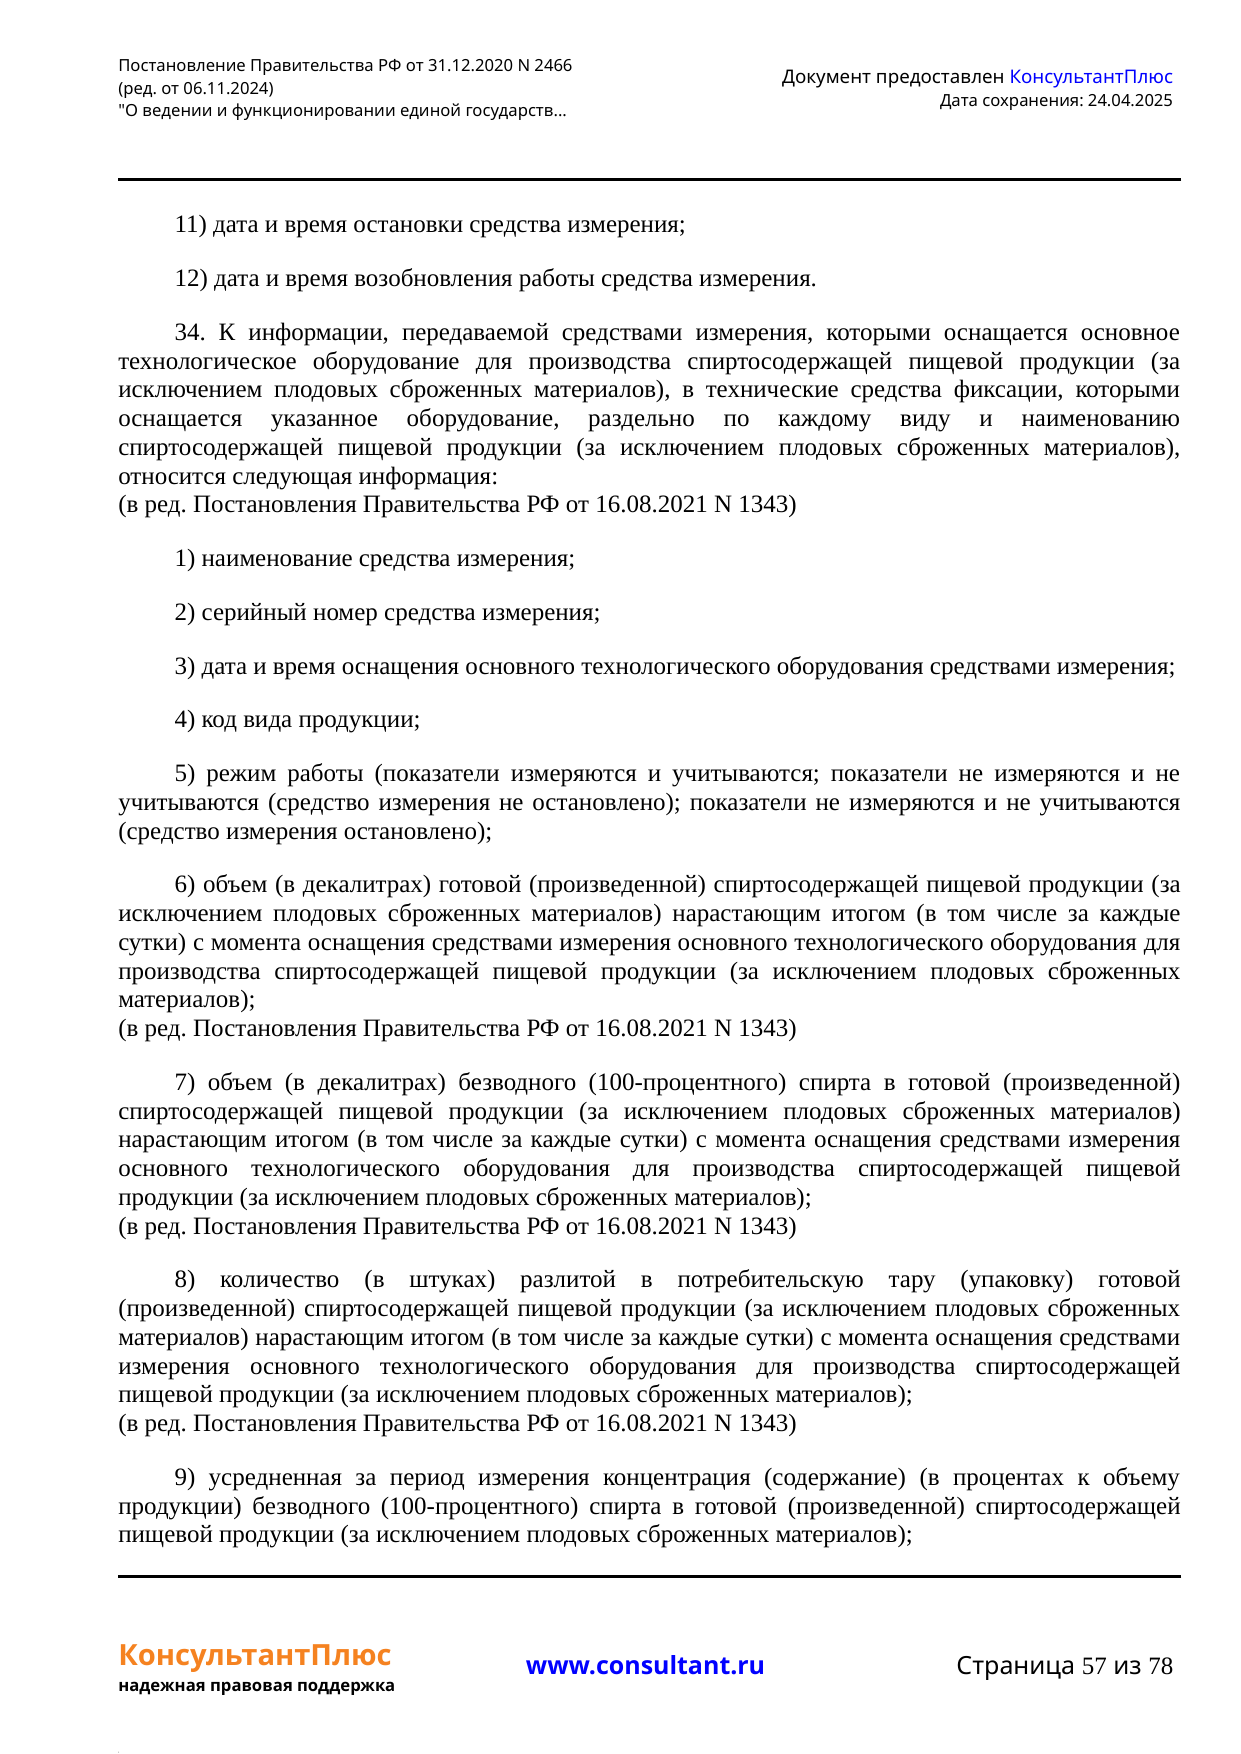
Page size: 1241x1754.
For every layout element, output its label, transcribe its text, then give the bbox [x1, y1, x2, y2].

text 8) количество (в штуках) разлитой в потребительскую тару (упаковку) готовой (произведенной) спиртосодержащей пищевой продукции (за исключением плодовых сброженных материалов) нарастающим итогом (в том числе за каждые сутки) с момента оснащения средствами измерения основного технологического оборудования для производства спиртосодержащей пищевой продукции (за исключением плодовых сброженных материалов); [118, 1264, 1181, 1408]
text 11) дата и время остановки средства измерения; [118, 209, 1181, 238]
text 12) дата и время возобновления работы средства измерения. [118, 263, 1181, 292]
text (в ред. Постановления Правительства РФ от 16.08.2021 N 1343) [118, 489, 1181, 518]
text 7) объем (в декалитрах) безводного (100-процентного) спирта в готовой (произведенной) спиртосодержащей пищевой продукции (за исключением плодовых сброженных материалов) нарастающим итогом (в том числе за каждые сутки) с момента оснащения средствами измерения основного технологического оборудования для производства спиртосодержащей пищевой продукции (за исключением плодовых сброженных материалов); [118, 1067, 1181, 1211]
text (в ред. Постановления Правительства РФ от 16.08.2021 N 1343) [118, 1211, 1181, 1239]
text (в ред. Постановления Правительства РФ от 16.08.2021 N 1343) [118, 1013, 1181, 1042]
text 1) наименование средства измерения; [118, 543, 1181, 572]
text 2) серийный номер средства измерения; [118, 597, 1181, 626]
text (в ред. Постановления Правительства РФ от 16.08.2021 N 1343) [118, 1408, 1181, 1437]
text 3) дата и время оснащения основного технологического оборудования средствами измерения; [118, 651, 1181, 679]
text 34. К информации, передаваемой средствами измерения, которыми оснащается основное технологическое оборудование для производства спиртосодержащей пищевой продукции (за исключением плодовых сброженных материалов), в технические средства фиксации, которыми оснащается указанное оборудование, раздельно по каждому виду и наименованию спиртосодержащей пищевой продукции (за исключением плодовых сброженных материалов), относится следующая информация: [118, 317, 1181, 489]
text 4) код вида продукции; [118, 704, 1181, 733]
text 9) усредненная за период измерения концентрация (содержание) (в процентах к объему продукции) безводного (100-процентного) спирта в готовой (произведенной) спиртосодержащей пищевой продукции (за исключением плодовых сброженных материалов); [118, 1462, 1181, 1548]
text 5) режим работы (показатели измеряются и учитываются; показатели не измеряются и не учитываются (средство измерения не остановлено); показатели не измеряются и не учитываются (средство измерения остановлено); [118, 758, 1181, 844]
text 6) объем (в декалитрах) готовой (произведенной) спиртосодержащей пищевой продукции (за исключением плодовых сброженных материалов) нарастающим итогом (в том числе за каждые сутки) с момента оснащения средствами измерения основного технологического оборудования для производства спиртосодержащей пищевой продукции (за исключением плодовых сброженных материалов); [118, 869, 1181, 1013]
